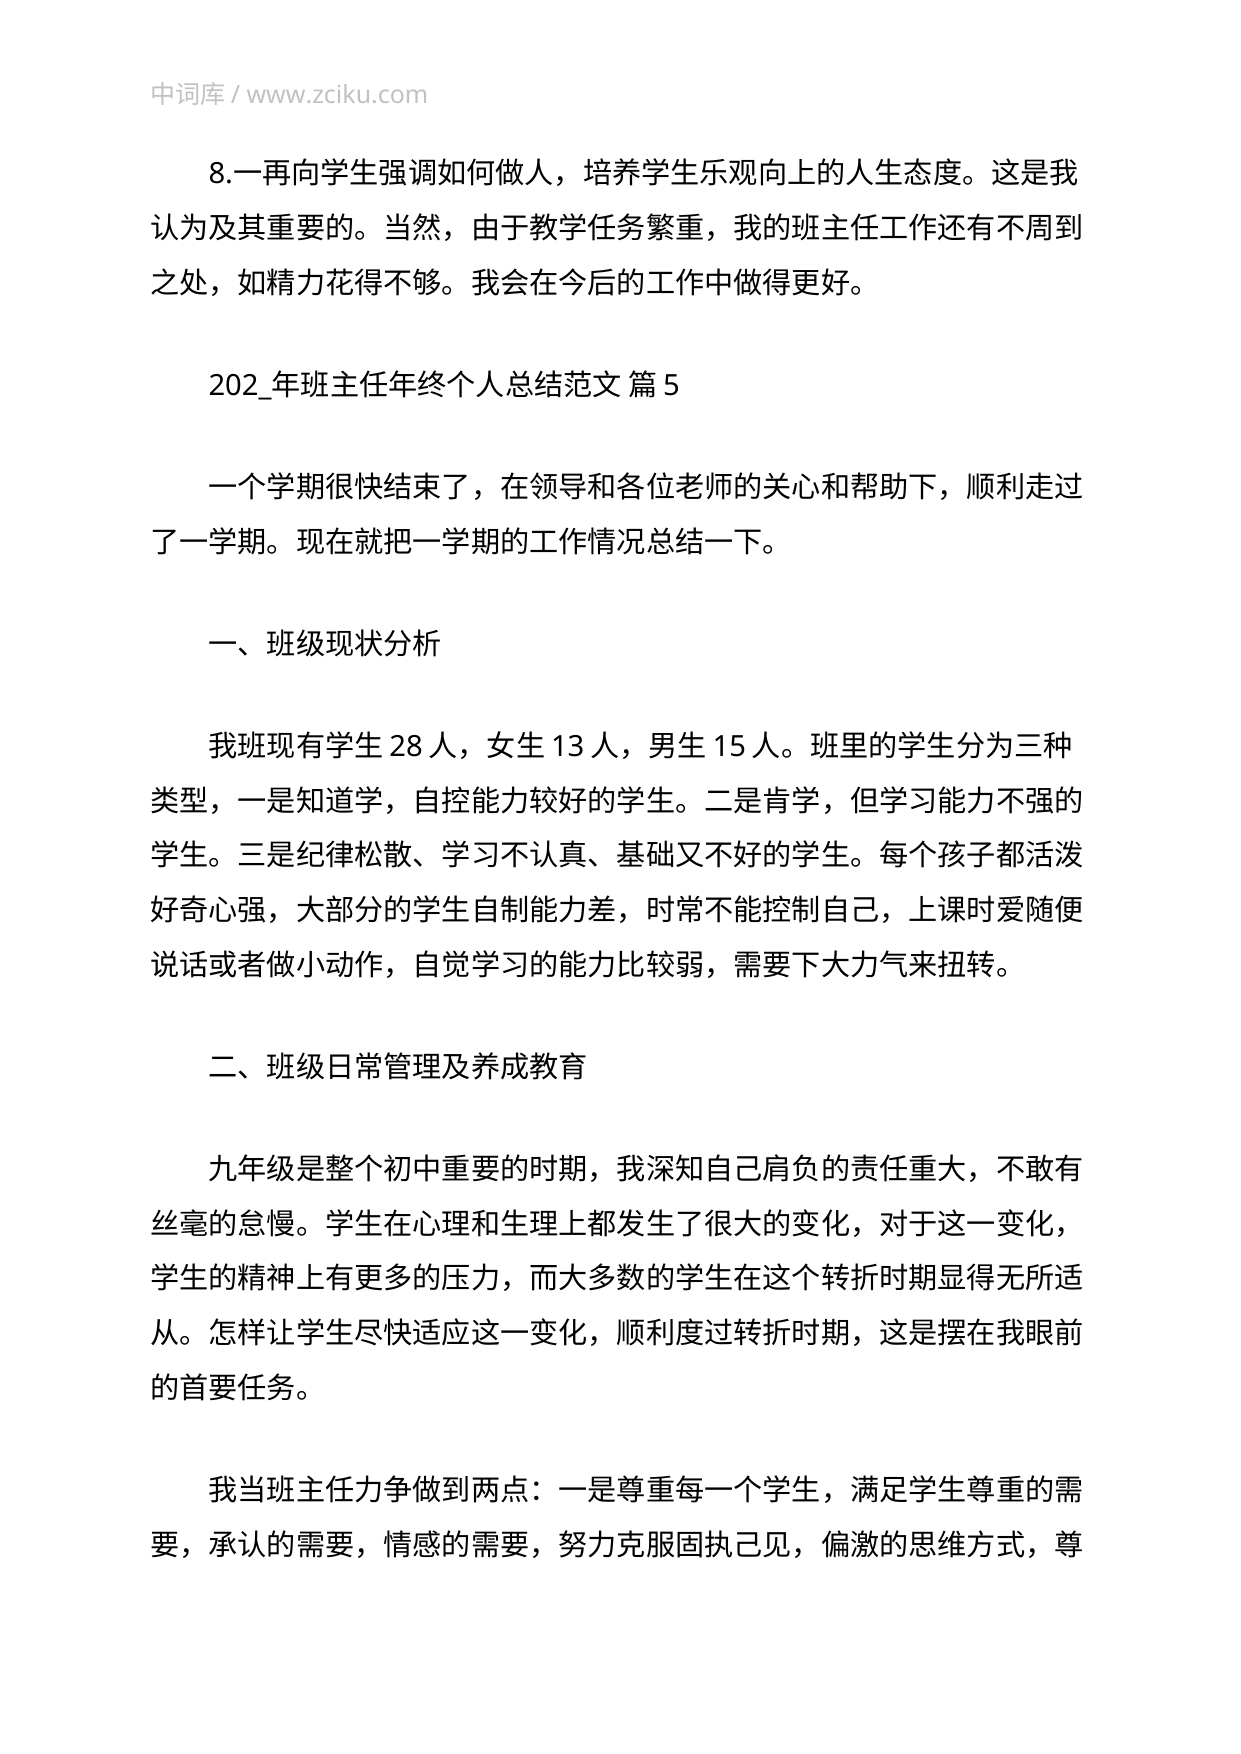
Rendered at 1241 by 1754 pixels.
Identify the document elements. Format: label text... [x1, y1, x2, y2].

text 一个学期很快结束了，在领导和各位老师的关心和帮助下，顺利走过了一学期。现在就把一学期的工作情况总结一下。 [150, 464, 1090, 561]
text 九年级是整个初中重要的时期，我深知自己肩负的责任重大，不敢有丝毫的怠慢。学生在心理和生理上都发生了很大的变化，对于这一变化，学生的精神上有更多的压力，而大多数的学生在这个转折时期显得无所适从。怎样让学生尽快适应这一变化，顺利度过转折时期，这是摆在我眼前的首要任务。 [150, 1145, 1090, 1407]
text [150, 1467, 1090, 1564]
text 我班现有学生28人，女生13人，男生15人。班里的学生分为三种类型，一是知道学，自控能力较好的学生。二是肯学，但学习能力不强的学生。三是纪律松散、学习不认真、基础又不好的学生。每个孩子都活泼好奇心强，大部分的学生自制能力差，时常不能控制自己，上课时爱随便说话或者做小动作，自觉学习的能力比较弱，需要下大力气来扭转。 [150, 722, 1090, 984]
text 8.一再向学生强调如何做人，培养学生乐观向上的人生态度。这是我认为及其重要的。当然，由于教学任务繁重，我的班主任工作还有不周到之处，如精力花得不够。我会在今后的工作中做得更好。 [150, 150, 1090, 302]
text 202_年班主任年终个人总结范文 篇5 [150, 362, 1090, 404]
text 二、班级日常管理及养成教育 [150, 1043, 1090, 1086]
text 一、班级现状分析 [150, 620, 1090, 663]
